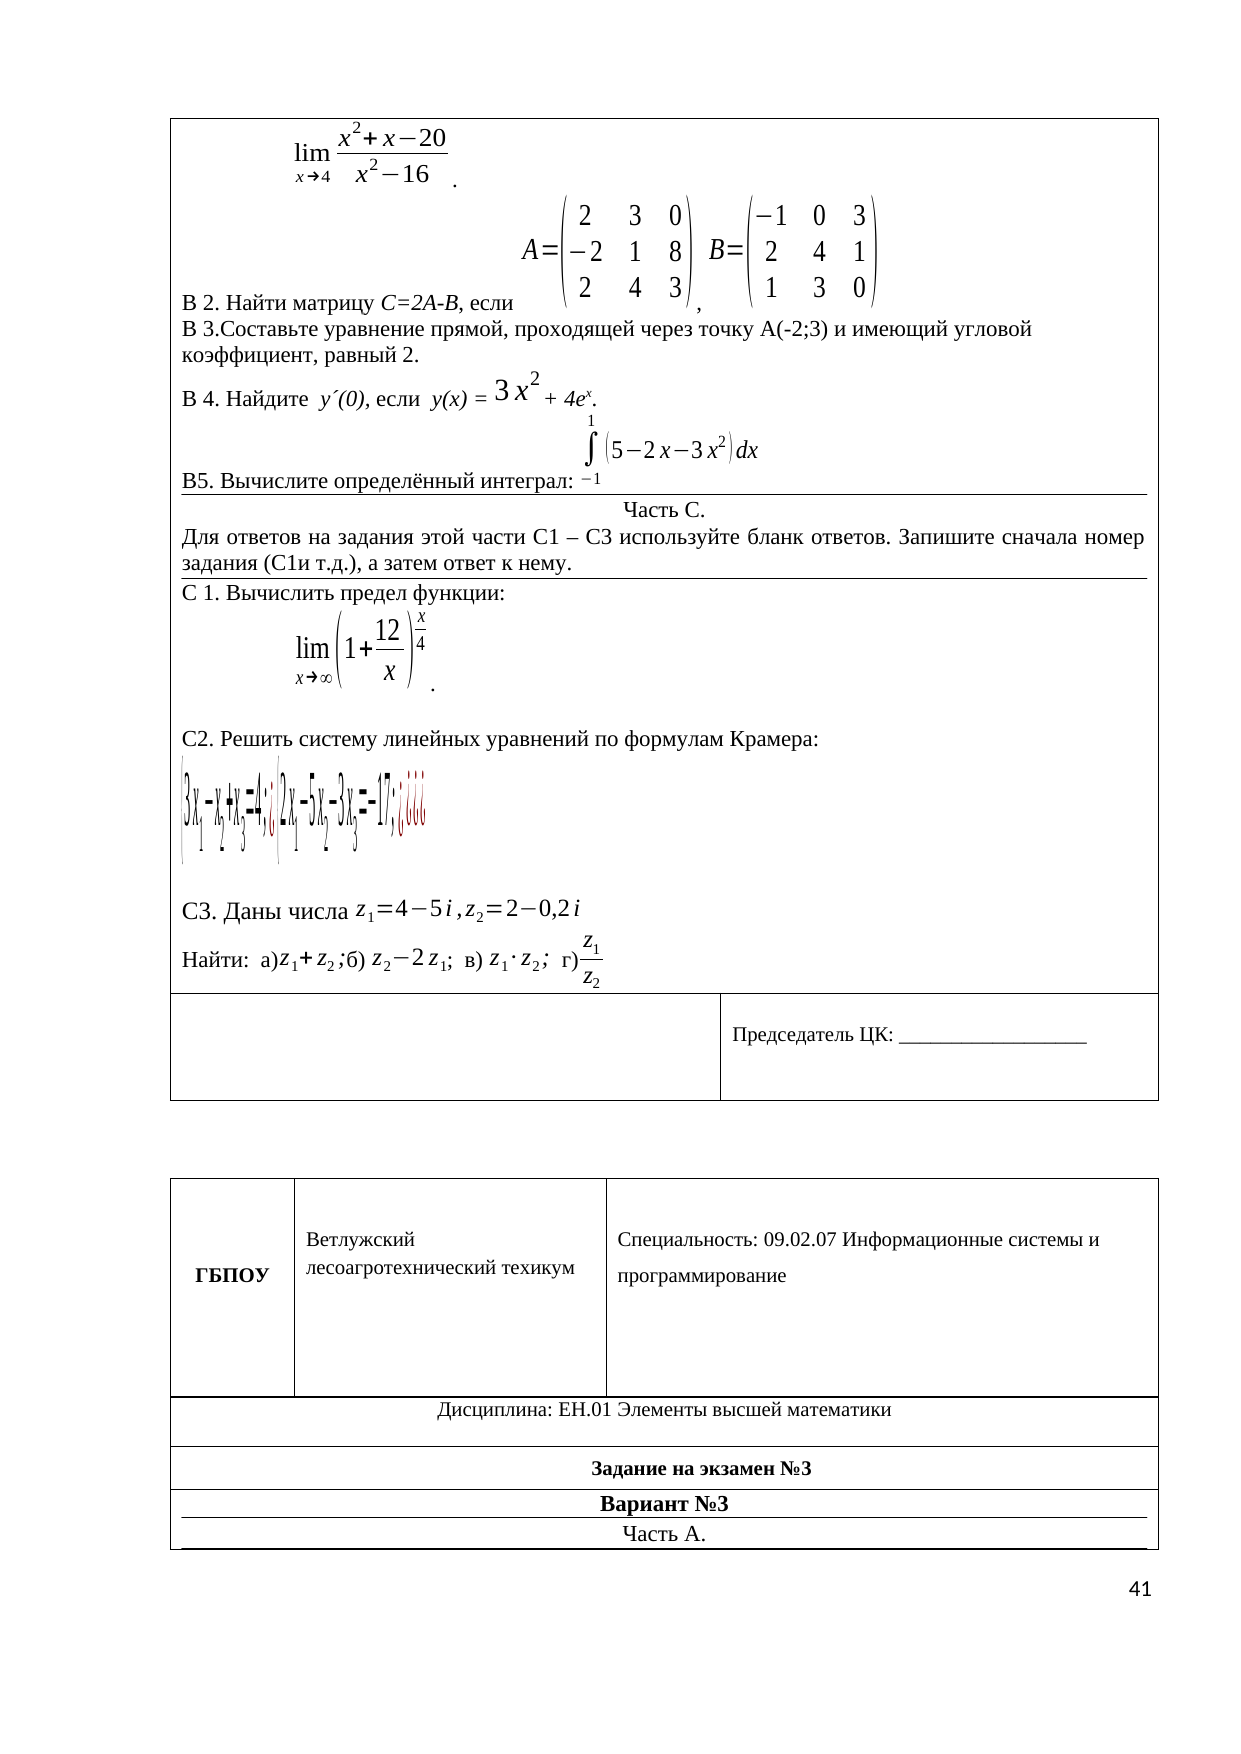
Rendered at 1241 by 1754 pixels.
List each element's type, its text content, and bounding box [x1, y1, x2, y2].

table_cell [171, 1490, 1158, 1549]
table_header ГБПОУ [171, 1179, 294, 1396]
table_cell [171, 119, 1158, 992]
table_cell Задание на экзамен №3 [171, 1447, 1158, 1489]
table_cell [171, 994, 720, 1099]
table_header Специальность: 09.02.07 Информационные системы и программирование [607, 1179, 1158, 1396]
table_cell Председатель ЦК: __________________ [721, 994, 1158, 1099]
table_header Ветлужский лесоагротехнический техикум [295, 1179, 606, 1396]
table_cell Дисциплина: ЕН.01 Элементы высшей математики [171, 1398, 1158, 1446]
